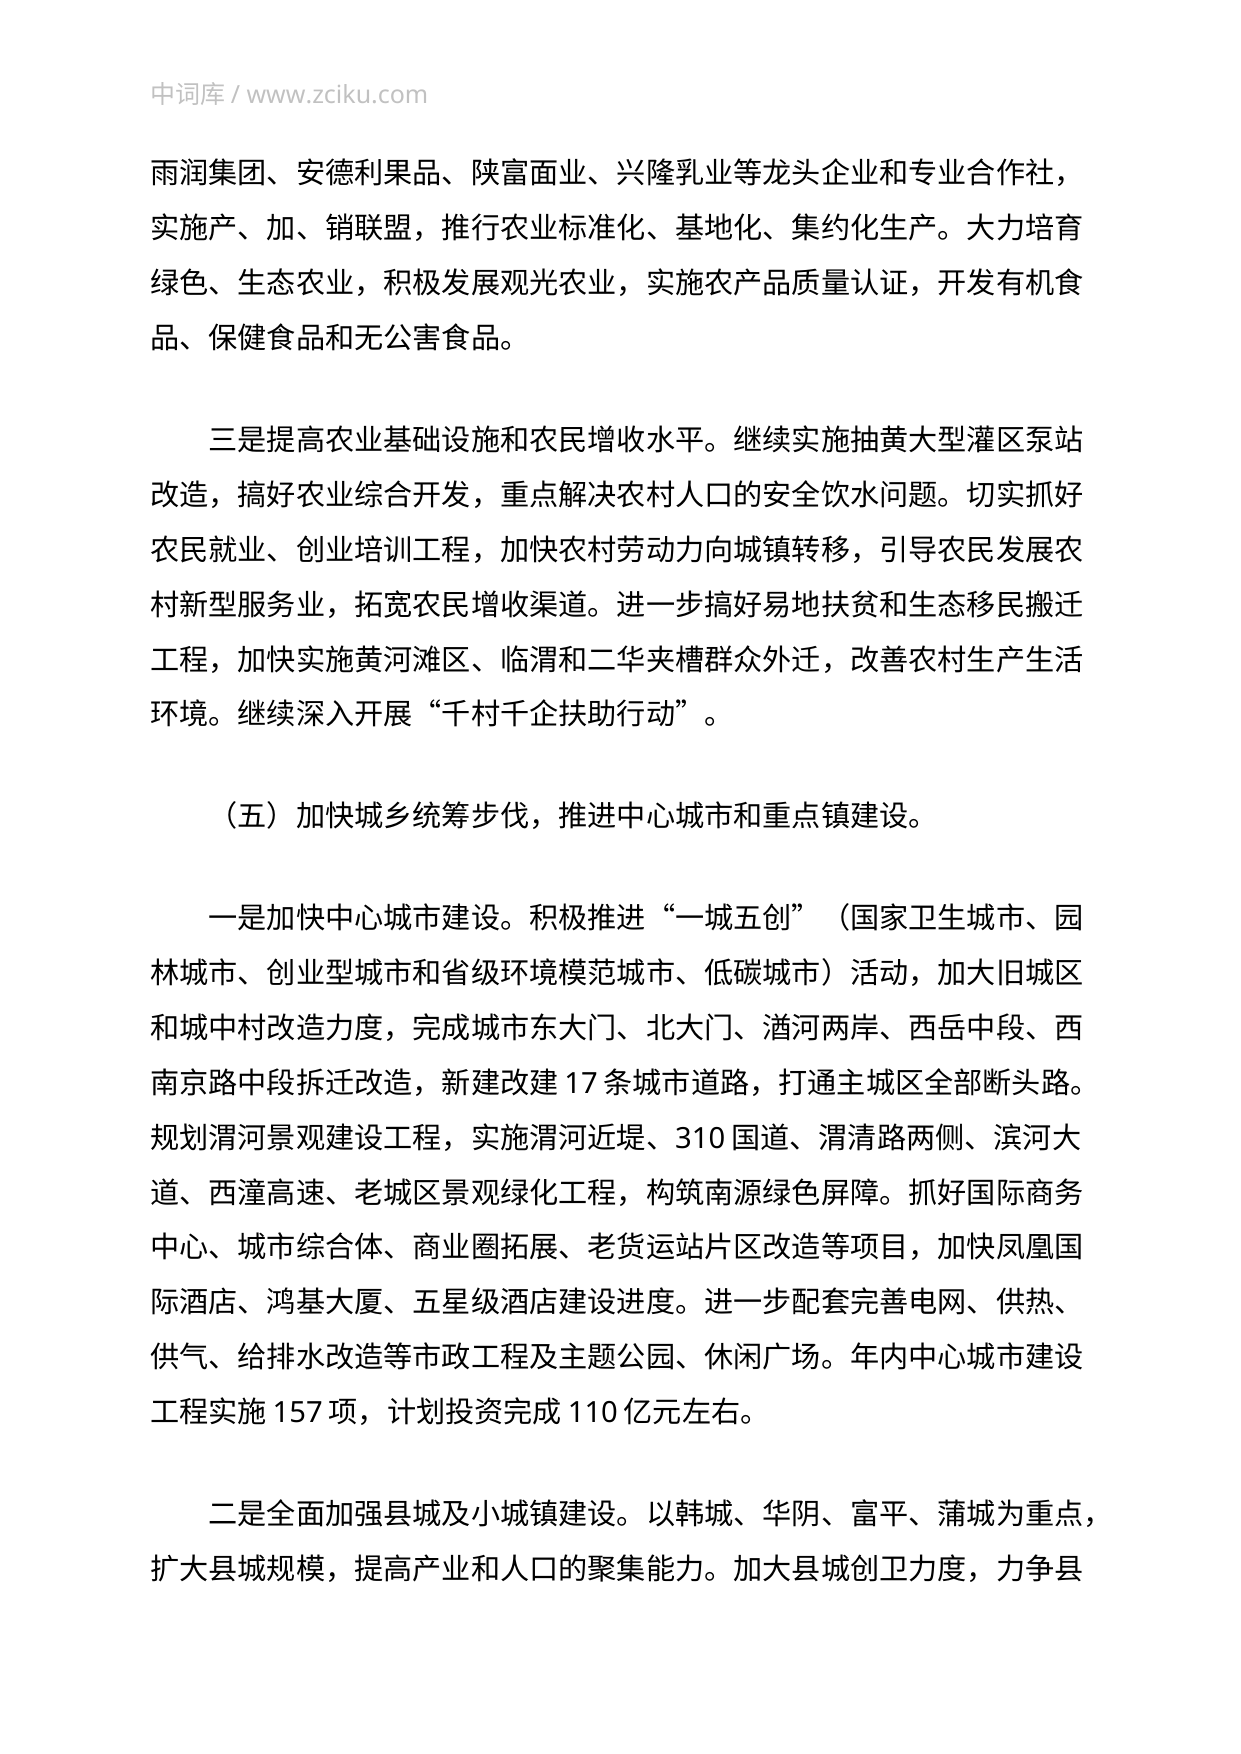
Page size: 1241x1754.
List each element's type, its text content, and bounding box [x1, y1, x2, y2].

text （五）加快城乡统筹步伐，推进中心城市和重点镇建设。 [150, 793, 1090, 835]
text 三是提高农业基础设施和农民增收水平。继续实施抽黄大型灌区泵站改造，搞好农业综合开发，重点解决农村人口的安全饮水问题。切实抓好农民就业、创业培训工程，加快农村劳动力向城镇转移，引导农民发展农村新型服务业，拓宽农民增收渠道。进一步搞好易地扶贫和生态移民搬迁工程，加快实施黄河滩区、临渭和二华夹槽群众外迁，改善农村生产生活环境。继续深入开展“千村千企扶助行动”。 [150, 416, 1090, 733]
text 一是加快中心城市建设。积极推进“一城五创”（国家卫生城市、园林城市、创业型城市和省级环境模范城市、低碳城市）活动，加大旧城区和城中村改造力度，完成城市东大门、北大门、湭河两岸、西岳中段、西南京路中段拆迁改造，新建改建17条城市道路，打通主城区全部断头路。规划渭河景观建设工程，实施渭河近堤、310国道、渭清路两侧、滨河大道、西潼高速、老城区景观绿化工程，构筑南源绿色屏障。抓好国际商务中心、城市综合体、商业圈拓展、老货运站片区改造等项目，加快凤凰国际酒店、鸿基大厦、五星级酒店建设进度。进一步配套完善电网、供热、供气、给排水改造等市政工程及主题公园、休闲广场。年内中心城市建设工程实施157项，计划投资完成110亿元左右。 [150, 894, 1090, 1431]
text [150, 1491, 1090, 1588]
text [150, 150, 1090, 357]
